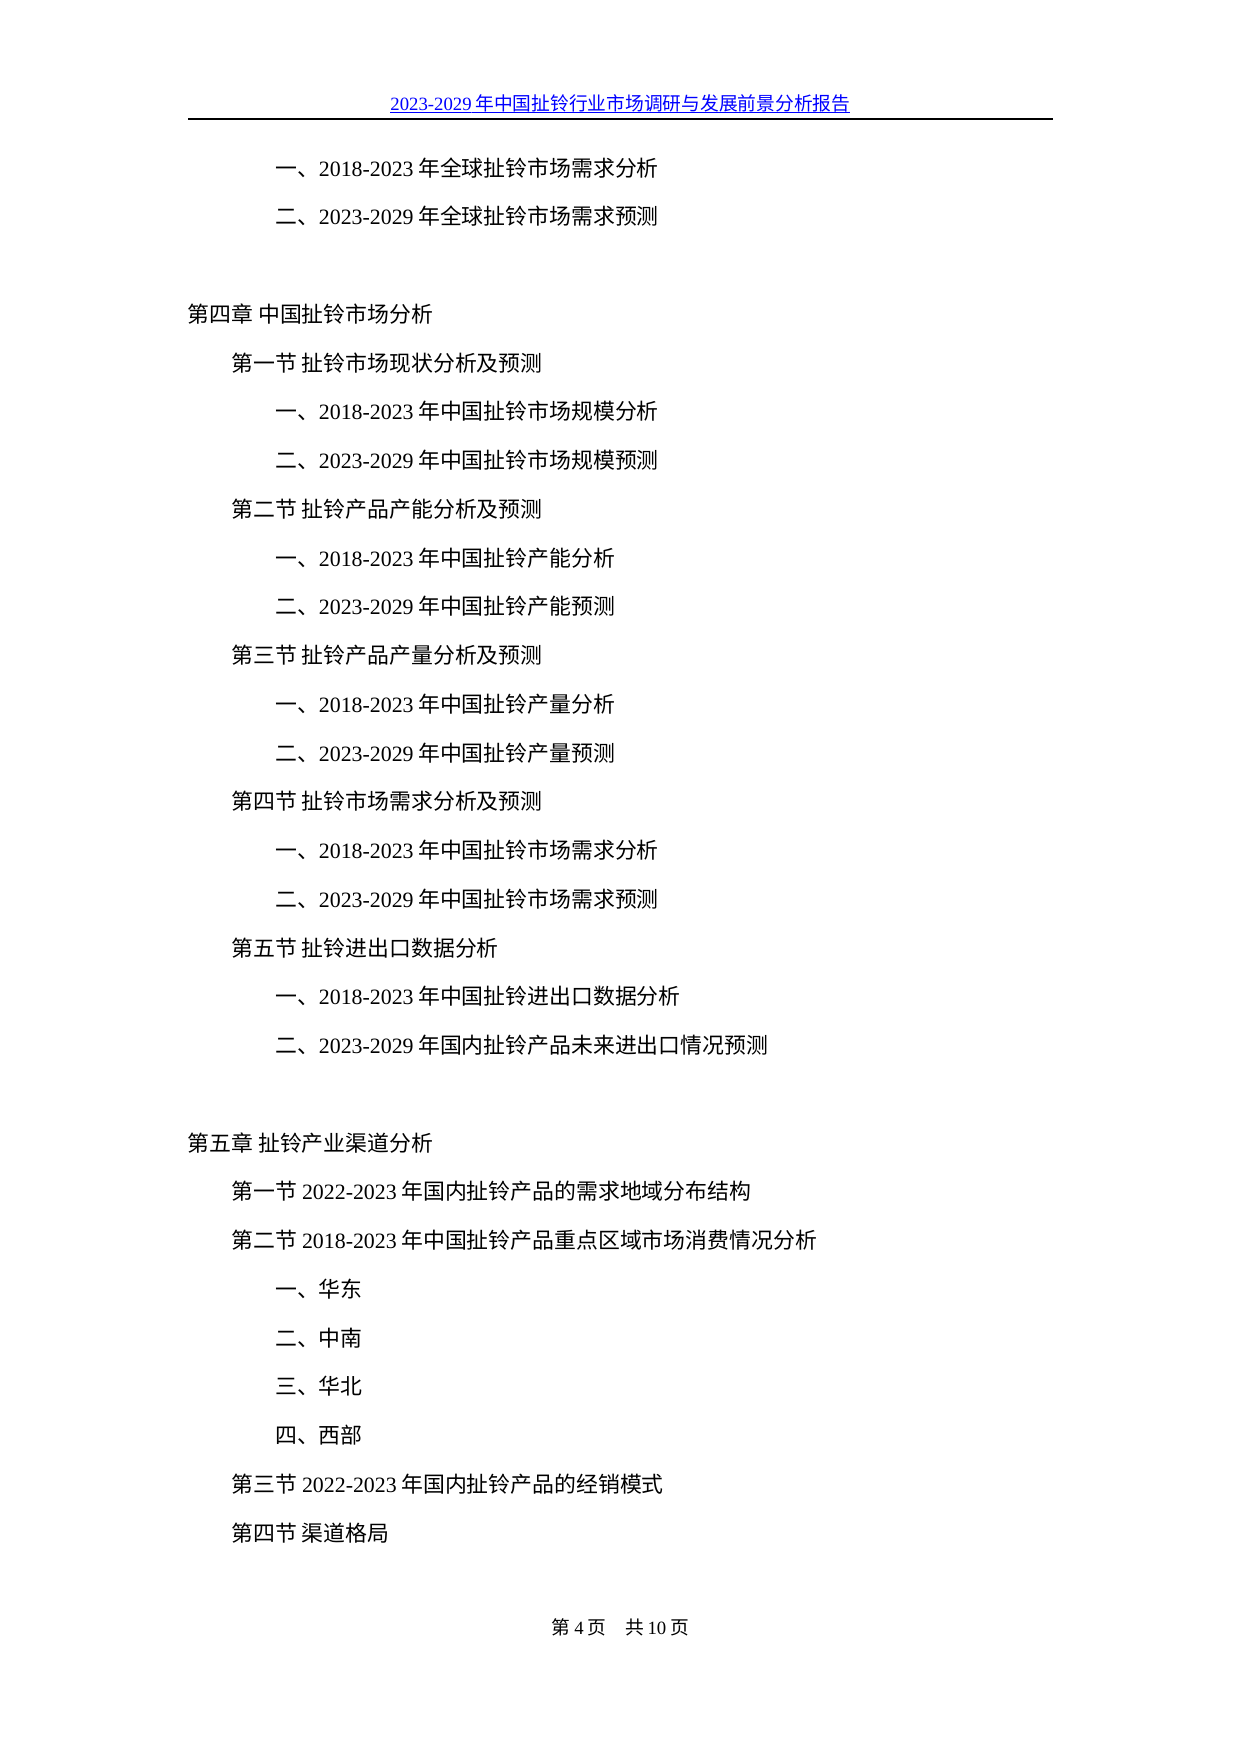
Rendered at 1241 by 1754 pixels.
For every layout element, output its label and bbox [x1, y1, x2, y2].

text [187, 150, 1053, 1548]
